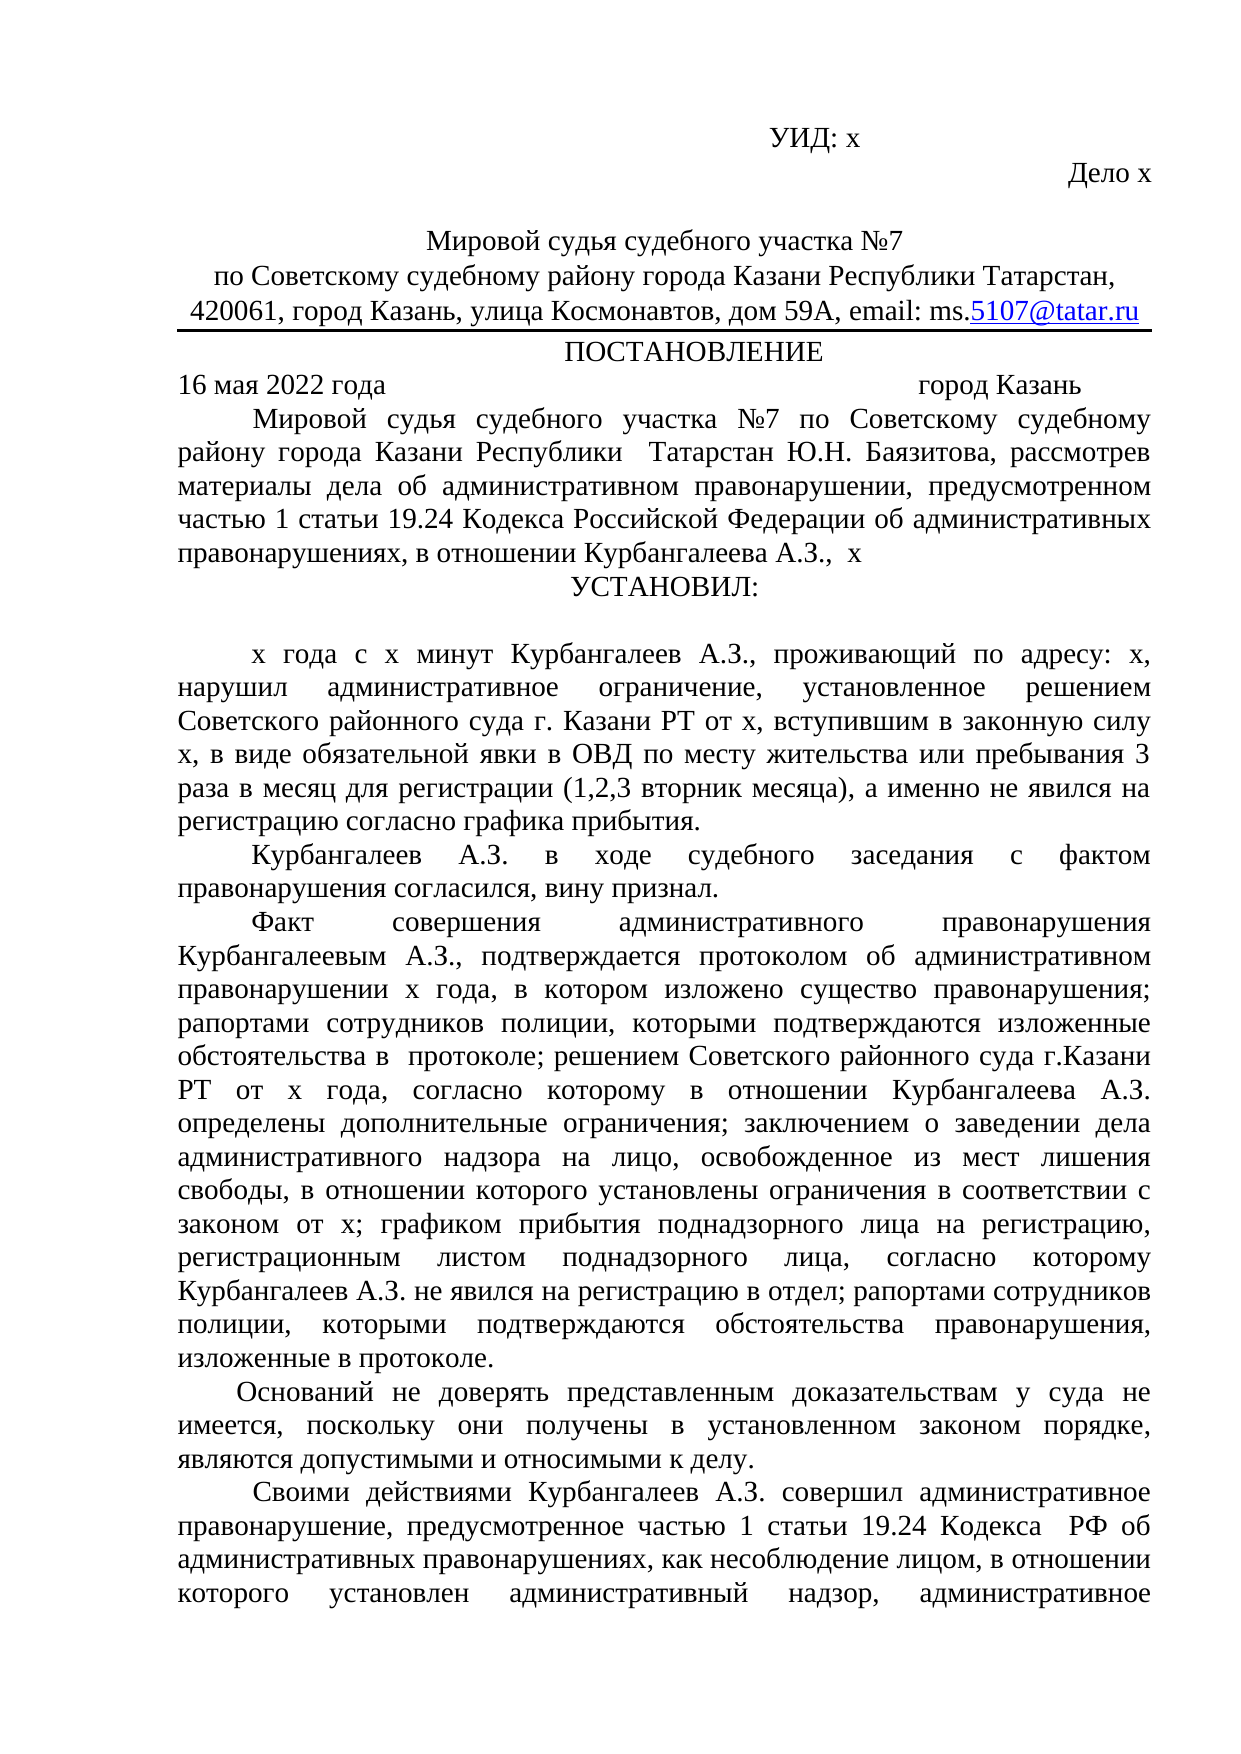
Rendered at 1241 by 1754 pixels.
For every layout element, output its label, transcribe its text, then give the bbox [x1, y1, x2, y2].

text УСТАНОВИЛ: [177, 569, 1152, 602]
text Оснований не доверять представленным доказательствам у суда не имеется, поскольку они получены в установленном законом порядке, являются допустимыми и относимыми к делу. [177, 1374, 1152, 1474]
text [177, 1474, 1152, 1608]
text 420061, город Казань, улица Космонавтов, дом 59А, email: ms.5107@tatar.ru [177, 293, 1152, 329]
text 16 мая 2022 года город Казань [177, 367, 1152, 401]
text Дело х [177, 158, 1152, 188]
text ПОСТАНОВЛЕНИЕ [177, 334, 1152, 367]
text УИД: х [177, 123, 1152, 153]
text Мировой судья судебного участка №7 [177, 223, 1152, 257]
text Мировой судья судебного участка №7 по Советскому судебному району города Казани Республики Татарстан Ю.Н. Баязитова, рассмотрев материалы дела об административном правонарушении, предусмотренном частью 1 статьи 19.24 Кодекса Российской Федерации об административных правонарушениях, в отношении Курбангалеева А.З., х [177, 401, 1152, 569]
text по Советскому судебному району города Казани Республики Татарстан, [177, 258, 1152, 292]
text Факт совершения административного правонарушения Курбангалеевым А.З., подтверждается протоколом об административном правонарушении х года, в котором изложено существо правонарушения; рапортами сотрудников полиции, которыми подтверждаются изложенные обстоятельства в протоколе; решением Советского районного суда г.Казани РТ от х года, согласно которому в отношении Курбангалеева А.З. определены дополнительные ограничения; заключением о заведении дела административного надзора на лицо, освобожденное из мест лишения свободы, в отношении которого установлены ограничения в соответствии с законом от х; графиком прибытия поднадзорного лица на регистрацию, регистрационным листом поднадзорного лица, согласно которому Курбангалеев А.З. не явился на регистрацию в отдел; рапортами сотрудников полиции, которыми подтверждаются обстоятельства правонарушения, изложенные в протоколе. [177, 904, 1152, 1374]
text Курбангалеев А.З. в ходе судебного заседания с фактом правонарушения согласился, вину признал. [177, 837, 1152, 904]
text х года с х минут Курбангалеев А.З., проживающий по адресу: х, нарушил административное ограничение, установленное решением Советского районного суда г. Казани РТ от х, вступившим в законную силу х, в виде обязательной явки в ОВД по месту жительства или пребывания 3 раза в месяц для регистрации (1,2,3 вторник месяца), а именно не явился на регистрацию согласно графика прибытия. [177, 636, 1152, 837]
